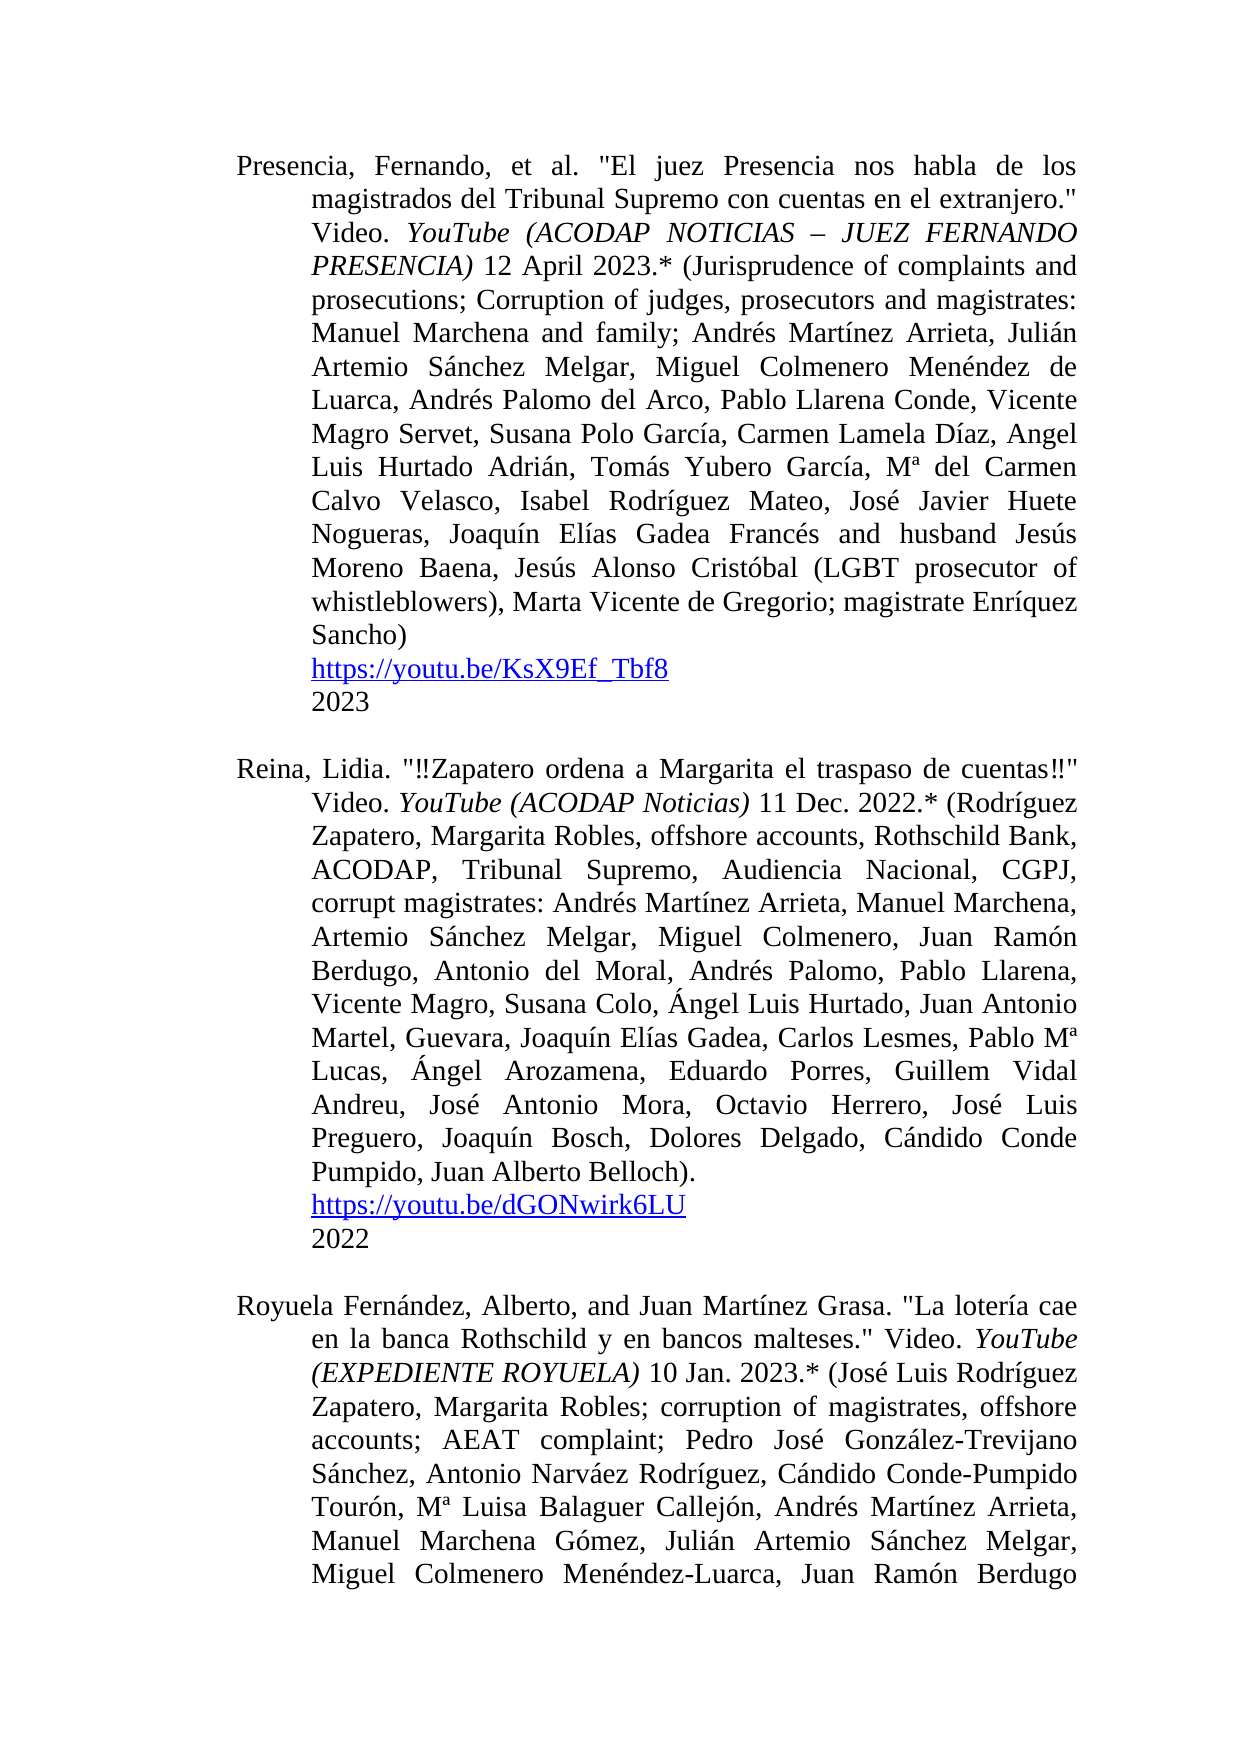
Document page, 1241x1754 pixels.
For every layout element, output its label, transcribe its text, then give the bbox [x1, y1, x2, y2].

text 2023 [236, 684, 1078, 718]
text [236, 1288, 1078, 1590]
text https://youtu.be/KsX9Ef_Tbf8 [311, 651, 1078, 684]
text Presencia, Fernando, et al. "El juez Presencia nos habla de los magistrados del Tribunal Supremo con cuentas en el extranjero." Video. YouTube (ACODAP NOTICIAS – JUEZ FERNANDO PRESENCIA) 12 April 2023.* (Jurisprudence of complaints and prosecutions; Corruption of judges, prosecutors and magistrates: Manuel Marchena and family; Andrés Martínez Arrieta, Julián Artemio Sánchez Melgar, Miguel Colmenero Menéndez de Luarca, Andrés Palomo del Arco, Pablo Llarena Conde, Vicente Magro Servet, Susana Polo García, Carmen Lamela Díaz, Angel Luis Hurtado Adrián, Tomás Yubero García, Mª del Carmen Calvo Velasco, Isabel Rodríguez Mateo, José Javier Huete Nogueras, Joaquín Elías Gadea Francés and husband Jesús Moreno Baena, Jesús Alonso Cristóbal (LGBT prosecutor of whistleblowers), Marta Vicente de Gregorio; magistrate Enríquez Sancho) [236, 148, 1078, 651]
text Reina, Lidia. "‼Zapatero ordena a Margarita el traspaso de cuentas‼" Video. YouTube (ACODAP Noticias) 11 Dec. 2022.* (Rodríguez Zapatero, Margarita Robles, offshore accounts, Rothschild Bank, ACODAP, Tribunal Supremo, Audiencia Nacional, CGPJ, corrupt magistrates: Andrés Martínez Arrieta, Manuel Marchena, Artemio Sánchez Melgar, Miguel Colmenero, Juan Ramón Berdugo, Antonio del Moral, Andrés Palomo, Pablo Llarena, Vicente Magro, Susana Colo, Ángel Luis Hurtado, Juan Antonio Martel, Guevara, Joaquín Elías Gadea, Carlos Lesmes, Pablo Mª Lucas, Ángel Arozamena, Eduardo Porres, Guillem Vidal Andreu, José Antonio Mora, Octavio Herrero, José Luis Preguero, Joaquín Bosch, Dolores Delgado, Cándido Conde Pumpido, Juan Alberto Belloch). [236, 751, 1078, 1187]
text 2022 [236, 1221, 1078, 1254]
text https://youtu.be/dGONwirk6LU [236, 1187, 1078, 1221]
